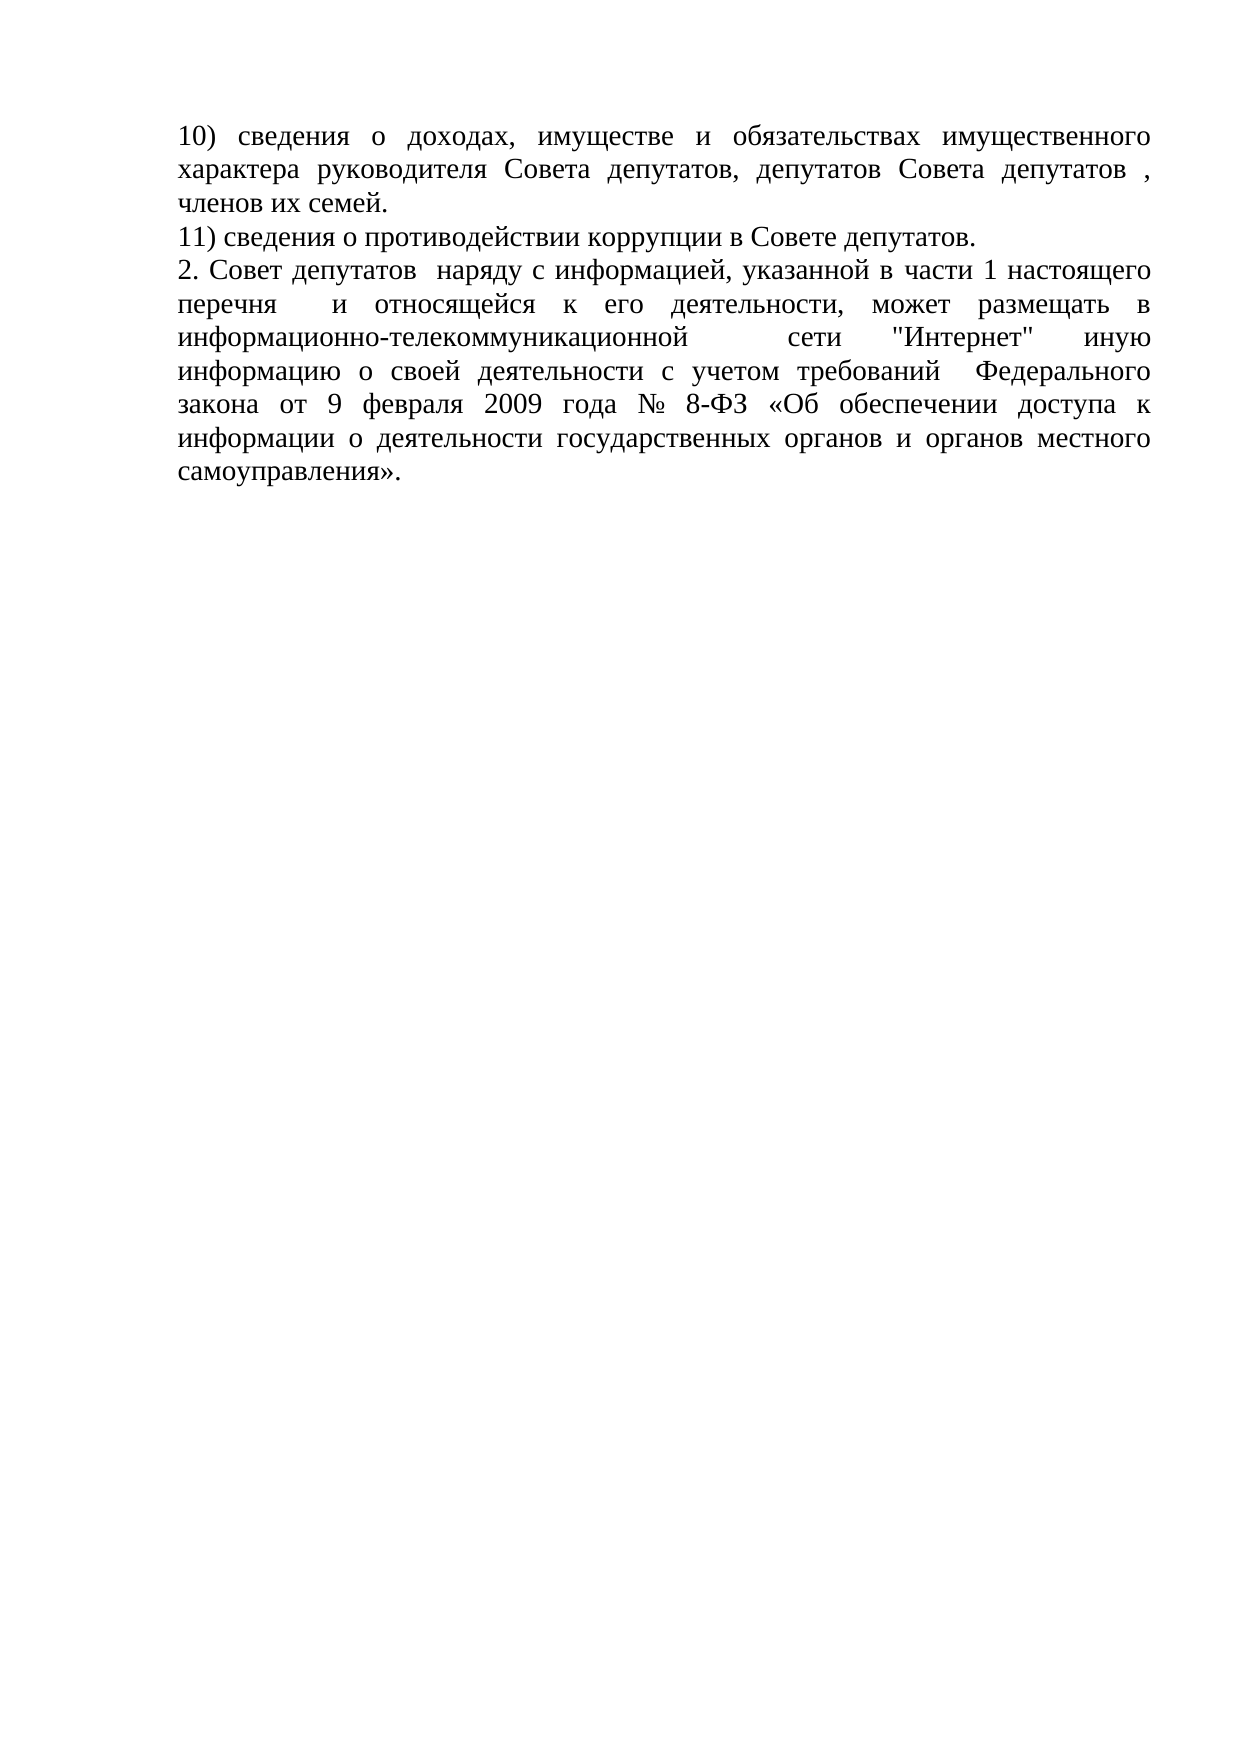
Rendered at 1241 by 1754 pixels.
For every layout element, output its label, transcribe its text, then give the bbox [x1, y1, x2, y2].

text 10) сведения о доходах, имуществе и обязательствах имущественного характера руководителя Совета депутатов, депутатов Совета депутатов , членов их семей. [177, 118, 1152, 219]
text 11) сведения о противодействии коррупции в Совете депутатов. [177, 219, 1152, 252]
text 2. Совет депутатов наряду с информацией, указанной в части 1 настоящего перечня и относящейся к его деятельности, может размещать в информационно-телекоммуникационной сети "Интернет" иную информацию о своей деятельности с учетом требований Федерального закона от 9 февраля 2009 года № 8-ФЗ «Об обеспечении доступа к информации о деятельности государственных органов и органов местного самоуправления». [177, 252, 1152, 487]
